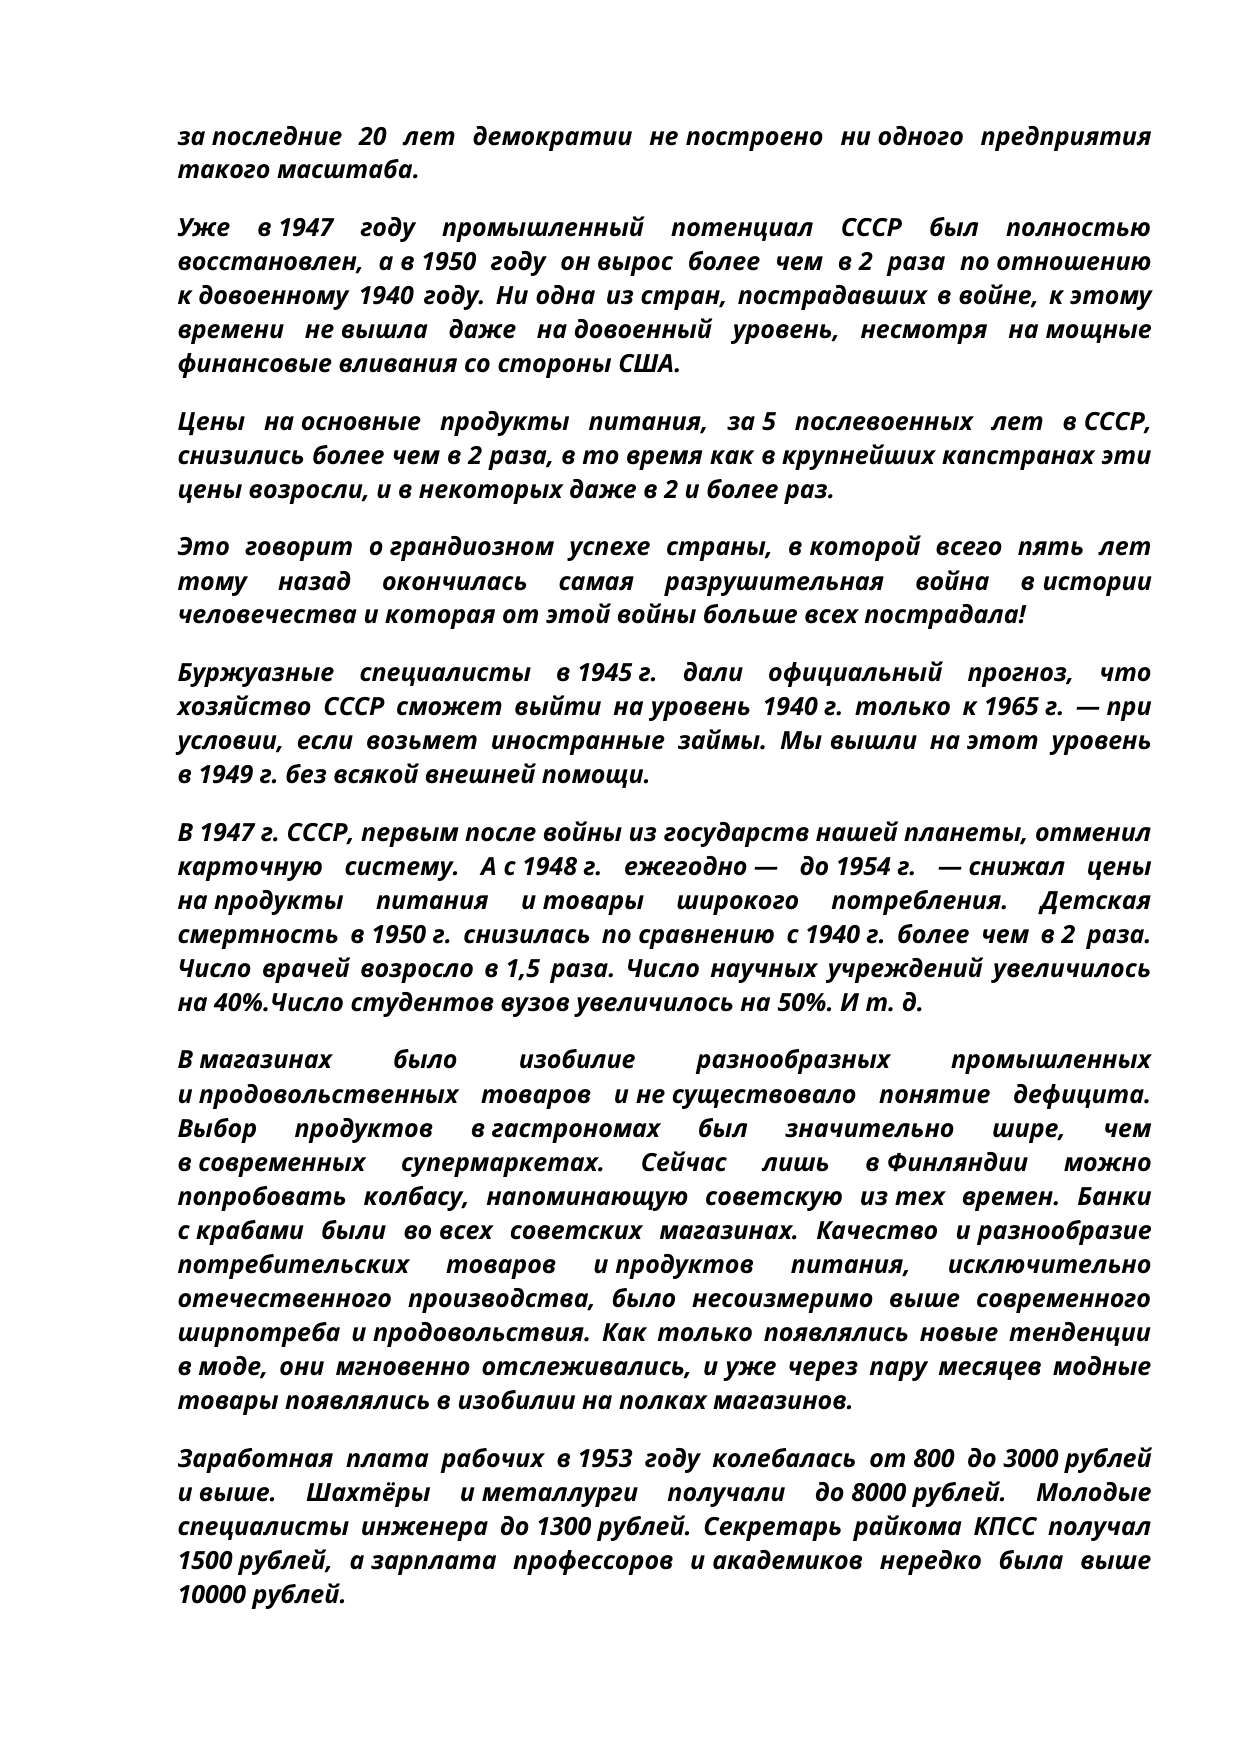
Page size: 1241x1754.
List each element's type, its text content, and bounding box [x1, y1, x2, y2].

text Уже в 1947 году промышленный потенциал СССР был полностью восстановлен, а в 1950 году он вырос более чем в 2 раза по отношению к довоенному 1940 году. Ни одна из стран, пострадавших в войне, к этому времени не вышла даже на довоенный уровень, несмотря на мощные финансовые вливания со стороны США. [177, 210, 1152, 380]
text Это говорит о грандиозном успехе страны, в которой всего пять лет тому назад окончилась самая разрушительная война в истории человечества и которая от этой войны больше всех пострадала! [177, 529, 1152, 631]
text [177, 118, 1152, 186]
text Буржуазные специалисты в 1945 г. дали официальный прогноз, что хозяйство СССР сможет выйти на уровень 1940 г. только к 1965 г. — при условии, если возьмет иностранные займы. Мы вышли на этот уровень в 1949 г. без всякой внешней помощи. [177, 655, 1152, 791]
text В магазинах было изобилие разнообразных промышленных и продовольственных товаров и не существовало понятие дефицита. Выбор продуктов в гастрономах был значительно шире, чем в современных супермаркетах. Сейчас лишь в Финляндии можно попробовать колбасу, напоминающую советскую из тех времен. Банки с крабами были во всех советских магазинах. Качество и разнообразие потребительских товаров и продуктов питания, исключительно отечественного производства, было несоизмеримо выше современного ширпотреба и продовольствия. Как только появлялись новые тенденции в моде, они мгновенно отслеживались, и уже через пару месяцев модные товары появлялись в изобилии на полках магазинов. [177, 1042, 1152, 1417]
text Цены на основные продукты питания, за 5 послевоенных лет в СССР, снизились более чем в 2 раза, в то время как в крупнейших капстранах эти цены возросли, и в некоторых даже в 2 и более раз. [177, 403, 1152, 506]
text Заработная плата рабочих в 1953 году колебалась от 800 до 3000 рублей и выше. Шахтёры и металлурги получали до 8000 рублей. Молодые специалисты инженера до 1300 рублей. Секретарь райкома КПСС получал 1500 рублей, а зарплата профессоров и академиков нередко была выше 10000 рублей. [177, 1440, 1152, 1611]
text В 1947 г. СССР, первым после войны из государств нашей планеты, отменил карточную систему. А с 1948 г. ежегодно — до 1954 г. — снижал цены на продукты питания и товары широкого потребления. Детская смертность в 1950 г. снизилась по сравнению с 1940 г. более чем в 2 раза. Число врачей возросло в 1,5 раза. Число научных учреждений увеличилось на 40%.Число студентов вузов увеличилось на 50%. И т. д. [177, 814, 1152, 1019]
